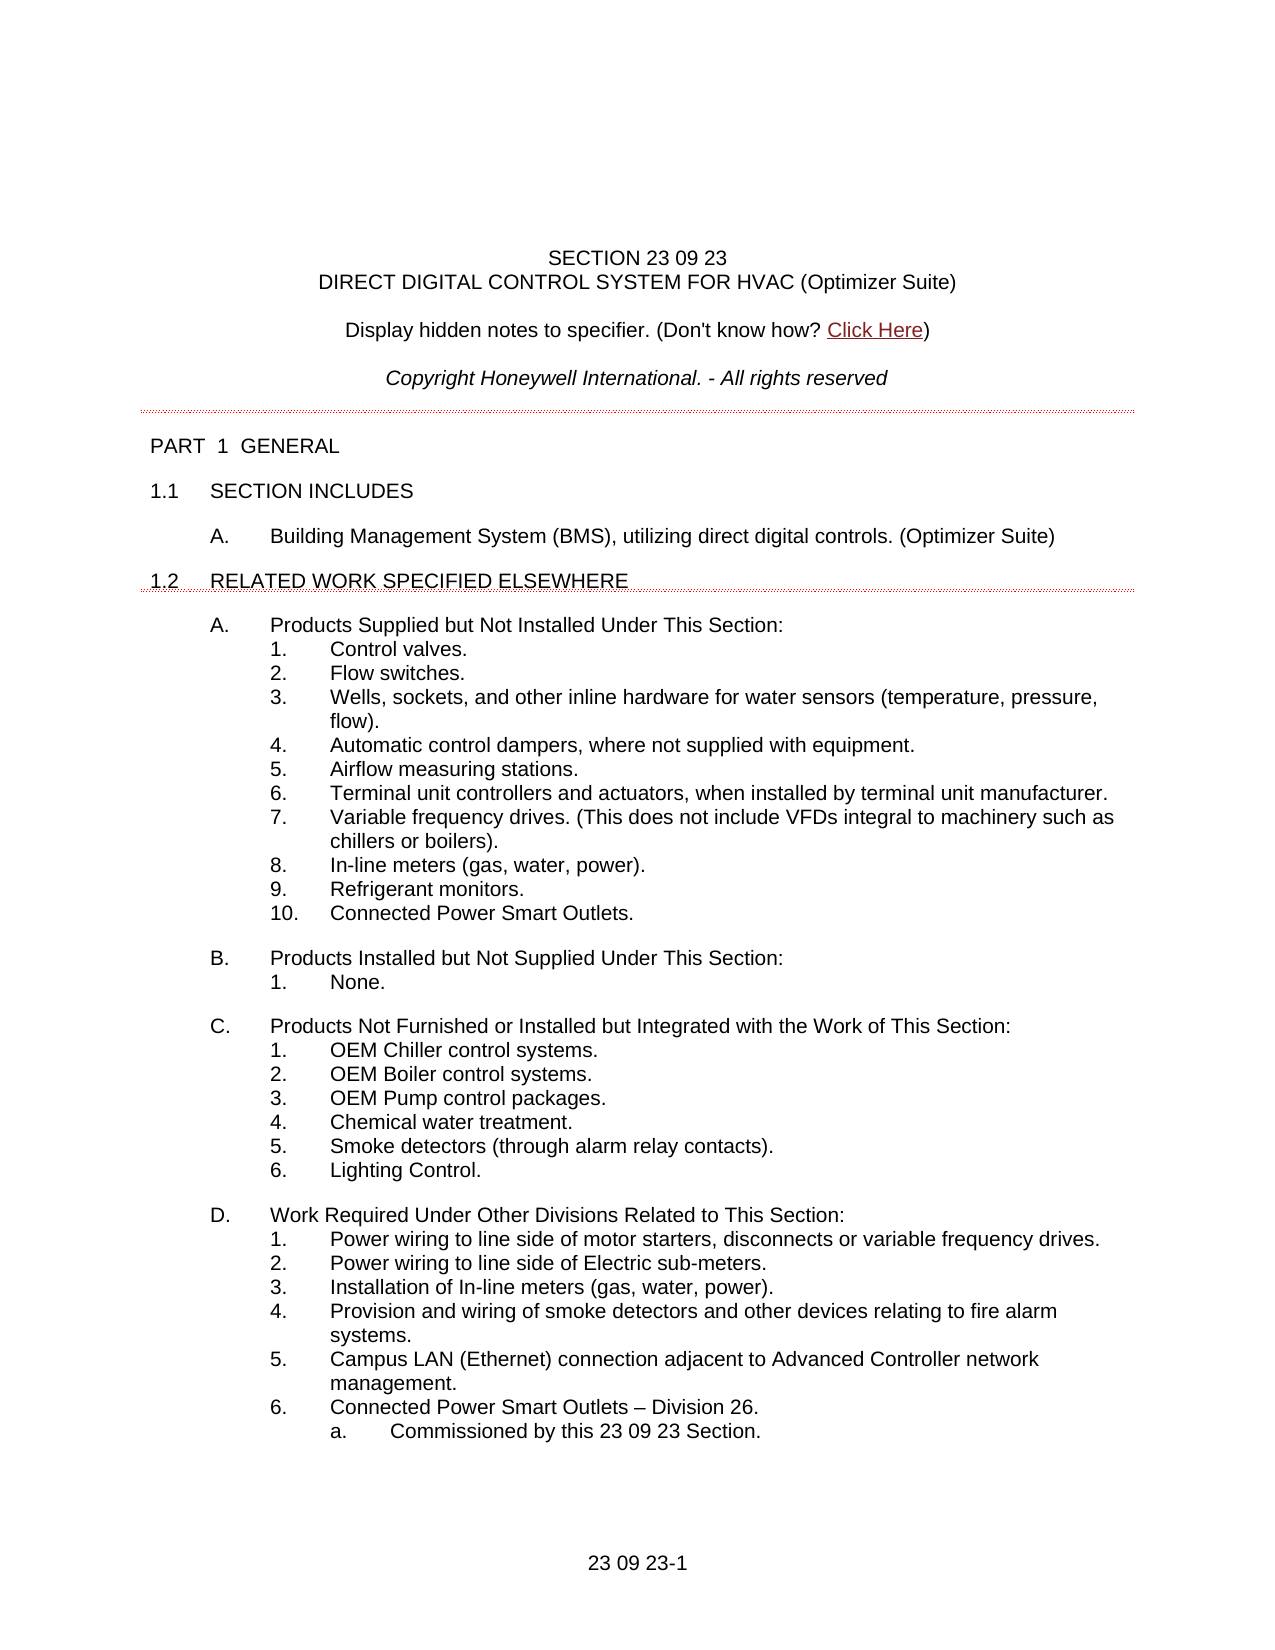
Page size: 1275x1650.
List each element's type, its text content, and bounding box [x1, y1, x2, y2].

text Commissioned by this 23 09 23 Section. [330, 1418, 1125, 1466]
text Power wiring to line side of Electric sub-meters. [270, 1251, 1125, 1275]
text Products Not Furnished or Installed but Integrated with the Work of This Section: [210, 1014, 1125, 1038]
text None. [270, 969, 1125, 993]
list GENERAL [150, 434, 1125, 458]
text OEM Boiler control systems. [270, 1062, 1125, 1086]
text Refrigerant monitors. [270, 877, 1125, 901]
text OEM Chiller control systems. [270, 1038, 1125, 1062]
text Control valves. [270, 637, 1125, 661]
text Lighting Control. [270, 1158, 1125, 1182]
text SECTION INCLUDES [150, 479, 1125, 503]
text OEM Pump control packages. [270, 1086, 1125, 1110]
title DIRECT DIGITAL CONTROL SYSTEM FOR HVAC (Optimizer Suite) [150, 269, 1125, 293]
text Campus LAN (Ethernet) connection adjacent to Advanced Controller network management. [270, 1347, 1125, 1394]
text Chemical water treatment. [270, 1110, 1125, 1134]
text Power wiring to line side of motor starters, disconnects or variable frequency drives. [270, 1227, 1125, 1251]
text Connected Power Smart Outlets – Division 26. [270, 1394, 1125, 1418]
text Products Supplied but Not Installed Under This Section: [210, 613, 1125, 637]
text Installation of In-line meters (gas, water, power). [270, 1275, 1125, 1299]
text Wells, sockets, and other inline hardware for water sensors (temperature, pressure, flow). [270, 685, 1125, 733]
title Display hidden notes to specifier. (Don't know how? Click Here) [150, 317, 1125, 341]
text Work Required Under Other Divisions Related to This Section: [210, 1203, 1125, 1227]
text Products Installed but Not Supplied Under This Section: [210, 946, 1125, 969]
text RELATED WORK SPECIFIED ELSEWHERE [150, 568, 1125, 592]
text Variable frequency drives. (This does not include VFDs integral to machinery such as chillers or boilers). [270, 805, 1125, 853]
text Connected Power Smart Outlets. [270, 901, 1125, 925]
title Copyright Honeywell International. - All rights reserved [150, 365, 1125, 389]
title SECTION 23 09 23 [150, 246, 1125, 269]
text Automatic control dampers, where not supplied with equipment. [270, 733, 1125, 757]
text Smoke detectors (through alarm relay contacts). [270, 1134, 1125, 1158]
text In-line meters (gas, water, power). [270, 853, 1125, 877]
text Terminal unit controllers and actuators, when installed by terminal unit manufacturer. [270, 781, 1125, 805]
text Building Management System (BMS), utilizing direct digital controls. (Optimizer Suite) [210, 524, 1125, 548]
text Flow switches. [270, 661, 1125, 685]
text Provision and wiring of smoke detectors and other devices relating to fire alarm systems. [270, 1299, 1125, 1347]
text Airflow measuring stations. [270, 757, 1125, 781]
